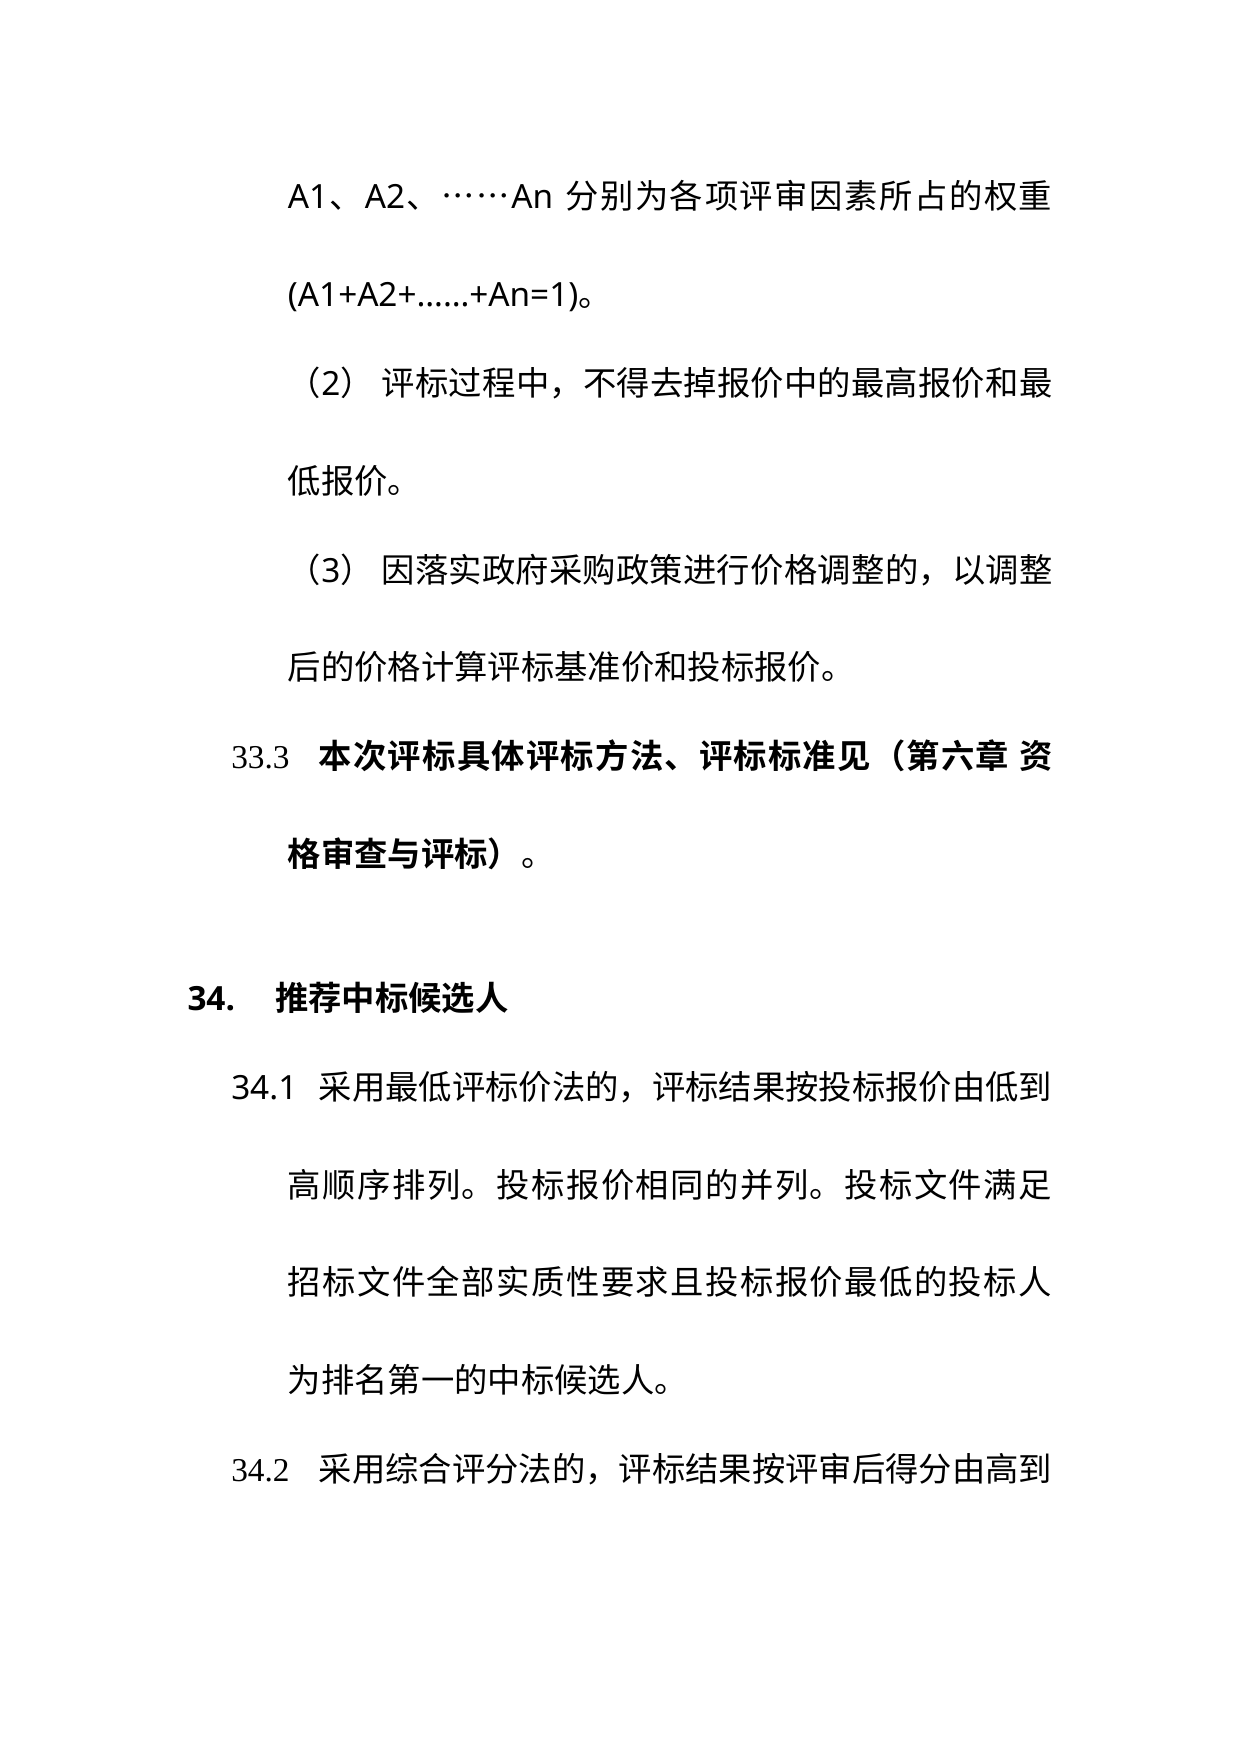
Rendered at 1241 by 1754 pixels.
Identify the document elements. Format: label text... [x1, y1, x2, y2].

text （2） 评标过程中，不得去掉报价中的最高报价和最低报价。 [288, 349, 1053, 511]
list 推荐中标候选人 [187, 963, 1053, 1028]
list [231, 1434, 1053, 1499]
text A1、A2、……An 分别为各项评审因素所占的权重(A1+A2+……+An=1)。 [288, 162, 1053, 324]
list 本次评标具体评标方法、评标标准见（第六章 资格审查与评标）。 [231, 722, 1053, 884]
text （3） 因落实政府采购政策进行价格调整的，以调整后的价格计算评标基准价和投标报价。 [288, 535, 1053, 698]
list 采用最低评标价法的，评标结果按投标报价由低到高顺序排列。投标报价相同的并列。投标文件满足招标文件全部实质性要求且投标报价最低的投标人为排名第一的中标候选人。 [231, 1053, 1053, 1410]
